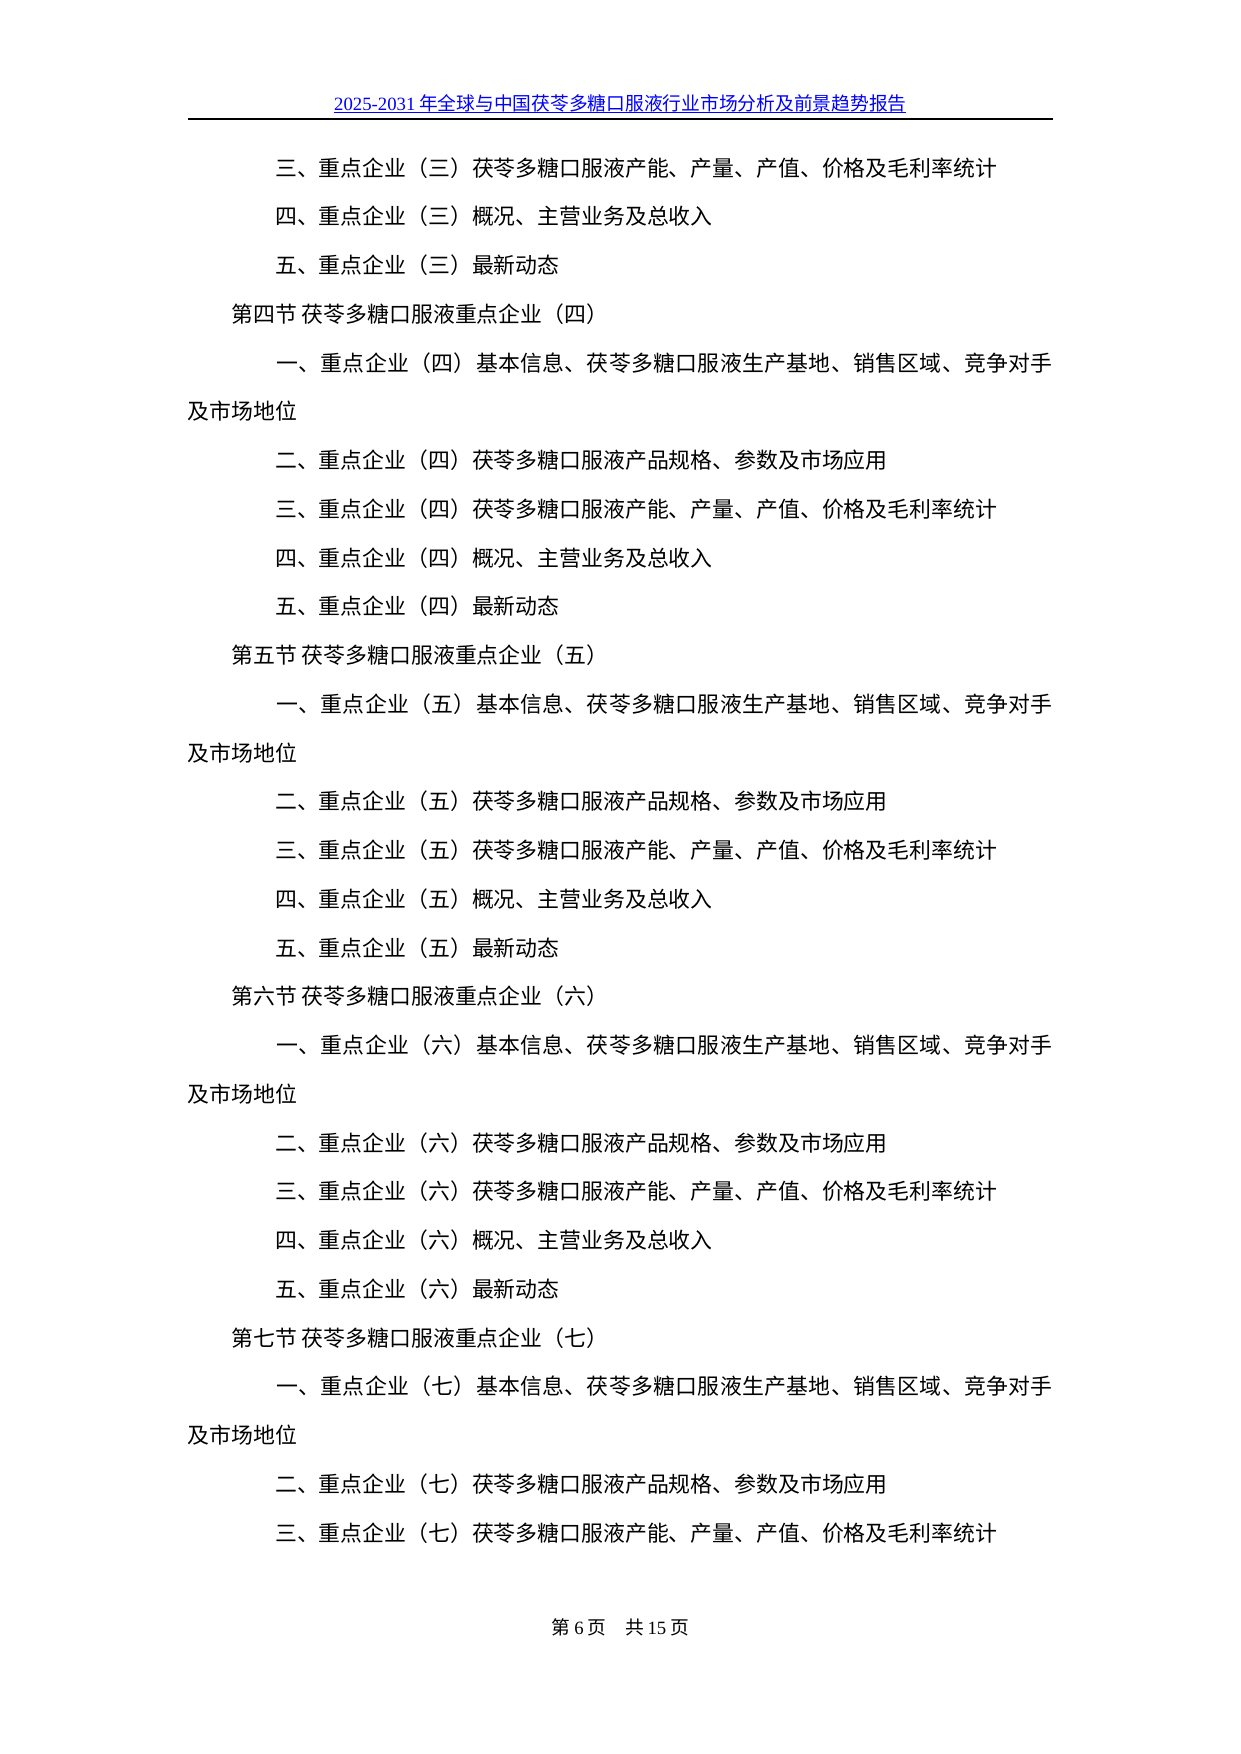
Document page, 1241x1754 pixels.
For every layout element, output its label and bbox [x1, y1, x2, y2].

text [187, 150, 1053, 1548]
